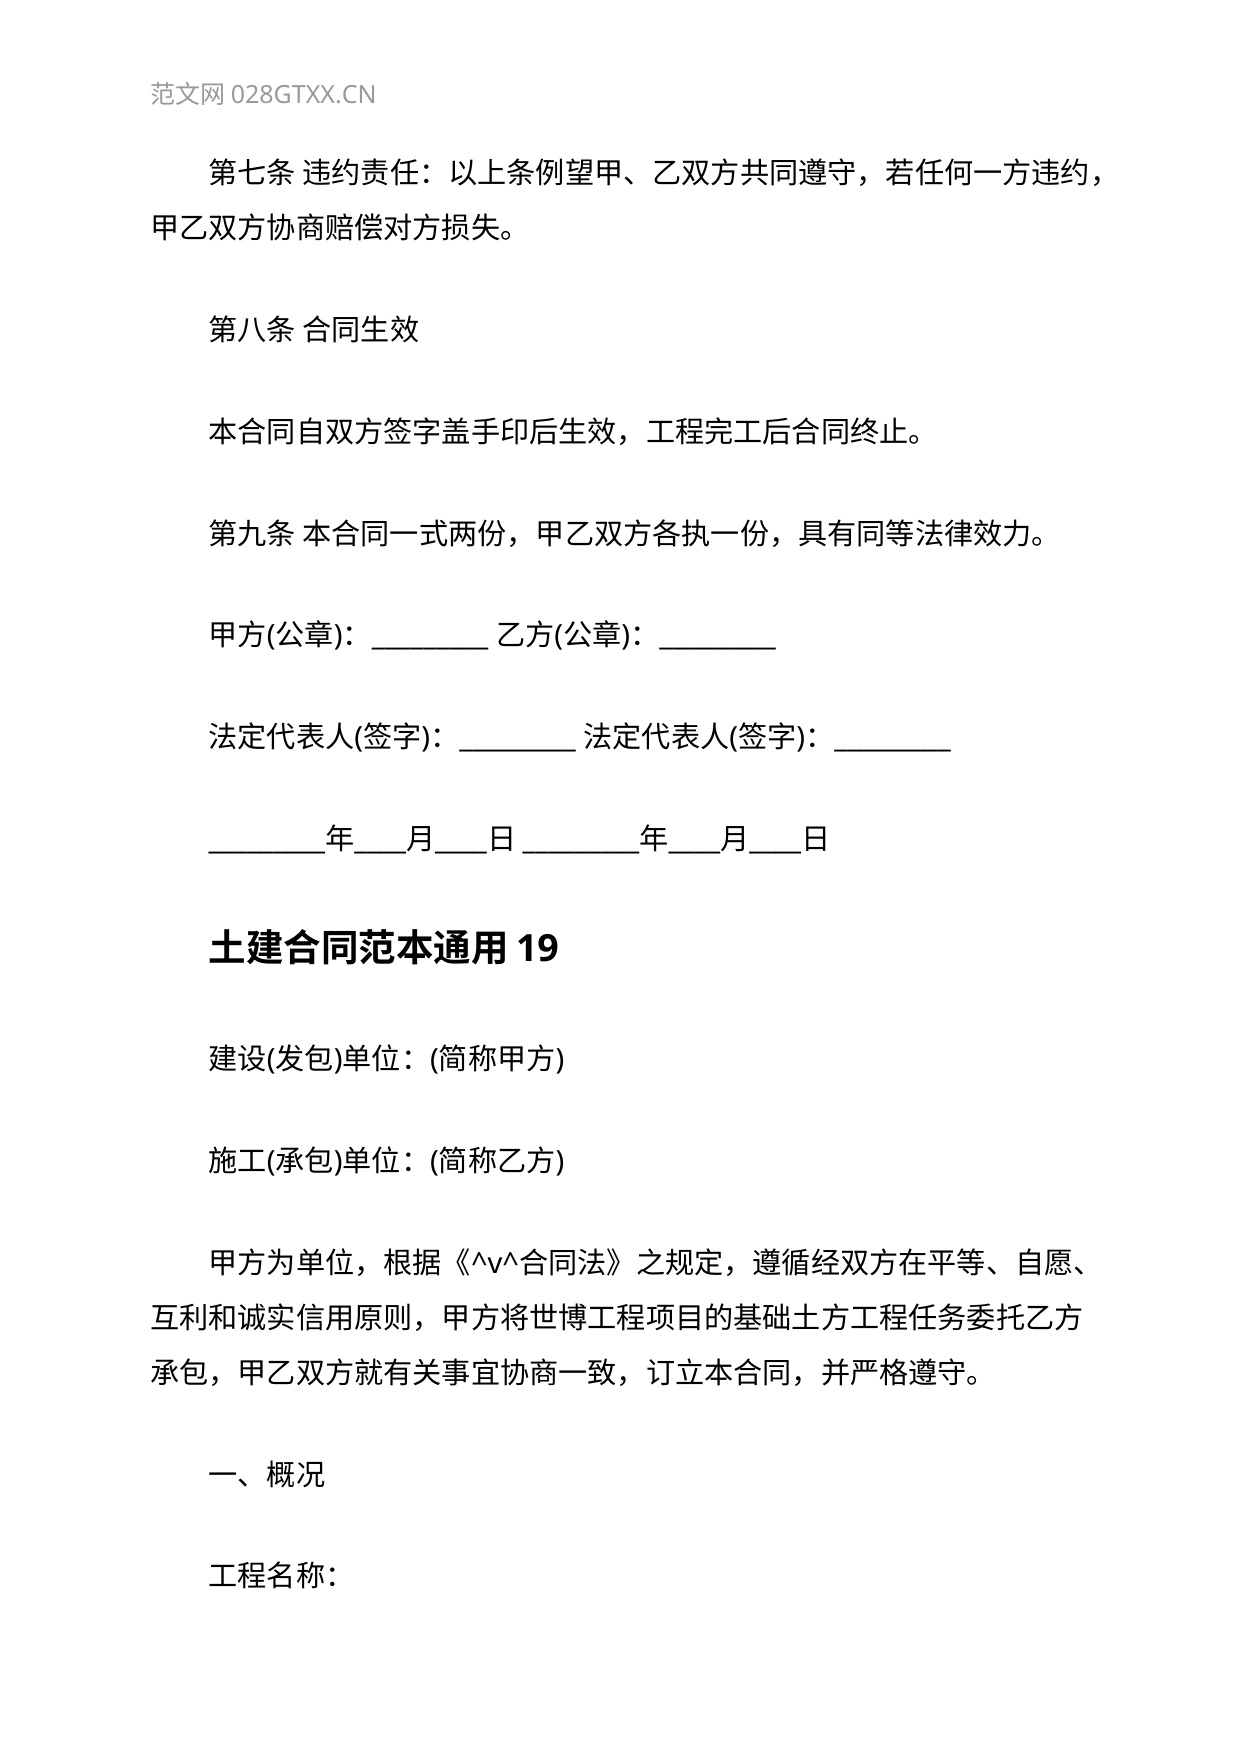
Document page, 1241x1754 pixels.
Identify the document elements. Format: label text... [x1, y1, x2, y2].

text 一、概况 [150, 1451, 1090, 1493]
text 本合同自双方签字盖手印后生效，工程完工后合同终止。 [150, 408, 1090, 451]
text 第八条 合同生效 [150, 307, 1090, 349]
text 第九条 本合同一式两份，甲乙双方各执一份，具有同等法律效力。 [150, 510, 1090, 552]
text 第七条 违约责任：以上条例望甲、乙双方共同遵守，若任何一方违约，甲乙双方协商赔偿对方损失。 [150, 150, 1090, 247]
text 施工(承包)单位：(简称乙方) [150, 1137, 1090, 1180]
text 工程名称： [150, 1553, 1090, 1595]
text 建设(发包)单位：(简称甲方) [150, 1036, 1090, 1078]
text 法定代表人(签字)：_________ 法定代表人(签字)：_________ [150, 714, 1090, 756]
text 甲方(公章)：_________ 乙方(公章)：_________ [150, 612, 1090, 654]
text 甲方为单位，根据《^v^合同法》之规定，遵循经双方在平等、自愿、互利和诚实信用原则，甲方将世博工程项目的基础土方工程任务委托乙方承包，甲乙双方就有关事宜协商一致，订立本合同，并严格遵守。 [150, 1239, 1090, 1392]
text _________年____月____日 _________年____月____日 [150, 816, 1090, 858]
text 土建合同范本通用19 [150, 918, 1090, 972]
